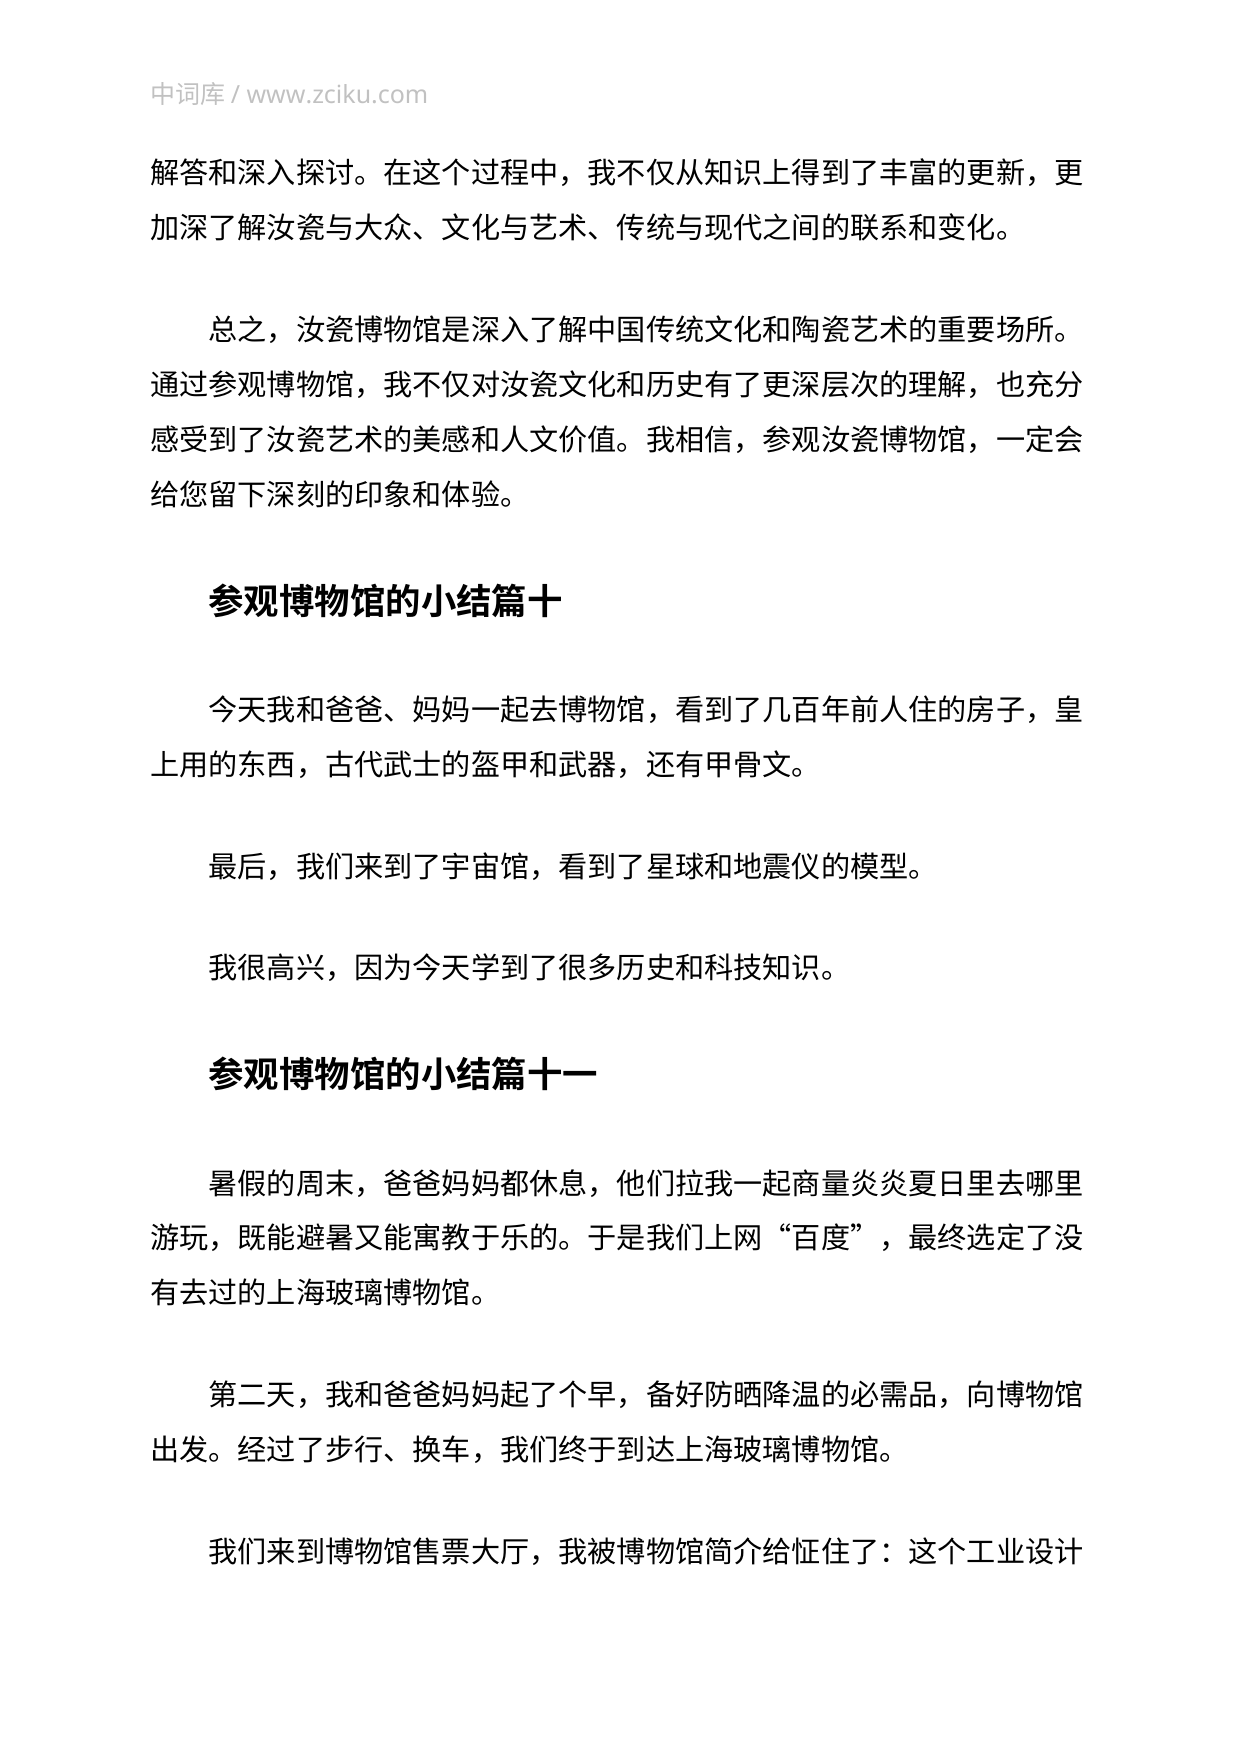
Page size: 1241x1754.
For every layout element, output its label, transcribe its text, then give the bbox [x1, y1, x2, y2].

text 第二天，我和爸爸妈妈起了个早，备好防晒降温的必需品，向博物馆出发。经过了步行、换车，我们终于到达上海玻璃博物馆。 [150, 1372, 1090, 1469]
text 今天我和爸爸、妈妈一起去博物馆，看到了几百年前人住的房子，皇上用的东西，古代武士的盔甲和武器，还有甲骨文。 [150, 687, 1090, 784]
text 总之，汝瓷博物馆是深入了解中国传统文化和陶瓷艺术的重要场所。通过参观博物馆，我不仅对汝瓷文化和历史有了更深层次的理解，也充分感受到了汝瓷艺术的美感和人文价值。我相信，参观汝瓷博物馆，一定会给您留下深刻的印象和体验。 [150, 307, 1090, 514]
text 我很高兴，因为今天学到了很多历史和科技知识。 [150, 945, 1090, 987]
text 最后，我们来到了宇宙馆，看到了星球和地震仪的模型。 [150, 843, 1090, 886]
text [150, 150, 1090, 247]
text 参观博物馆的小结篇十 [150, 573, 1090, 624]
text 参观博物馆的小结篇十一 [150, 1047, 1090, 1098]
text 暑假的周末，爸爸妈妈都休息，他们拉我一起商量炎炎夏日里去哪里游玩，既能避暑又能寓教于乐的。于是我们上网“百度”，最终选定了没有去过的上海玻璃博物馆。 [150, 1160, 1090, 1312]
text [150, 1528, 1090, 1571]
